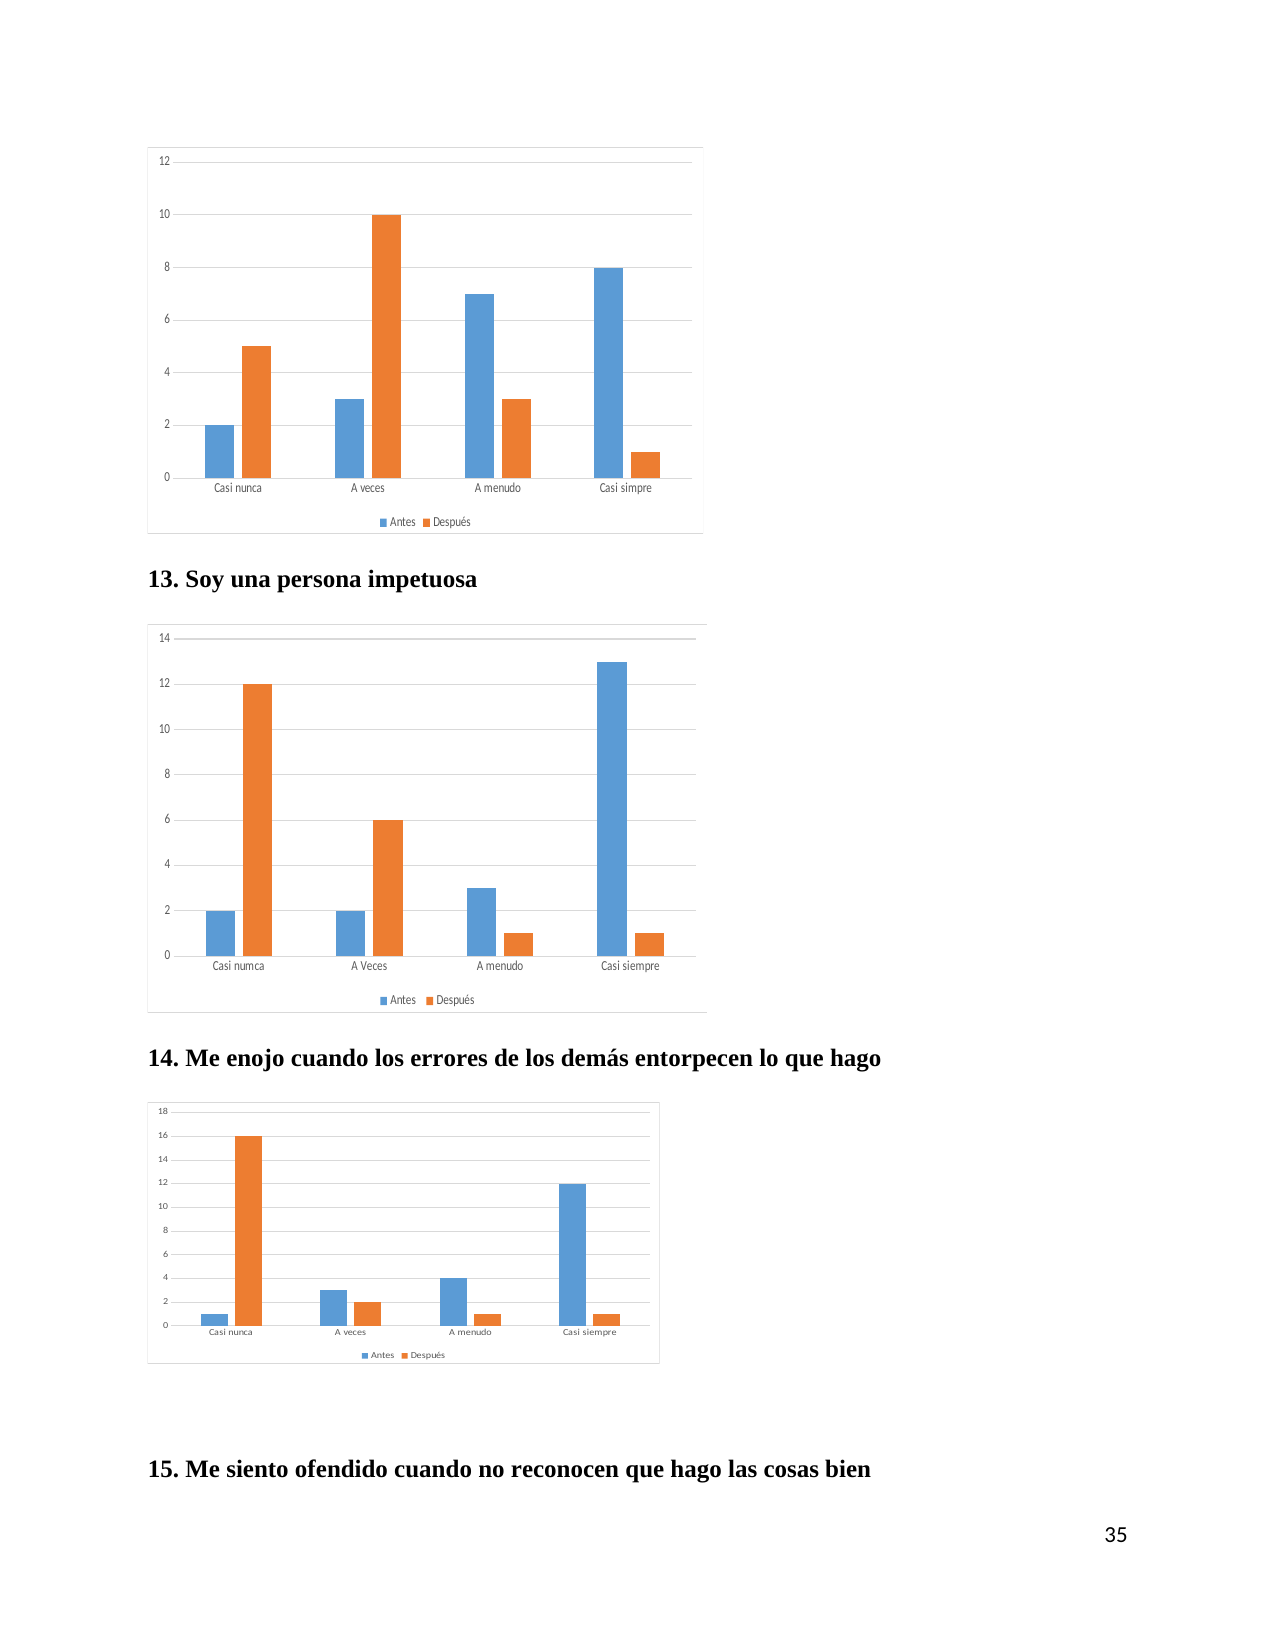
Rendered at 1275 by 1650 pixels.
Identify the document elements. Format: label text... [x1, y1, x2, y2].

text 15. Me siento ofendido cuando no reconocen que hago las cosas bien [148, 1454, 1127, 1483]
text 14. Me enojo cuando los errores de los demás entorpecen lo que hago [148, 1043, 1127, 1072]
text 13. Soy una persona impetuosa [148, 564, 1127, 593]
